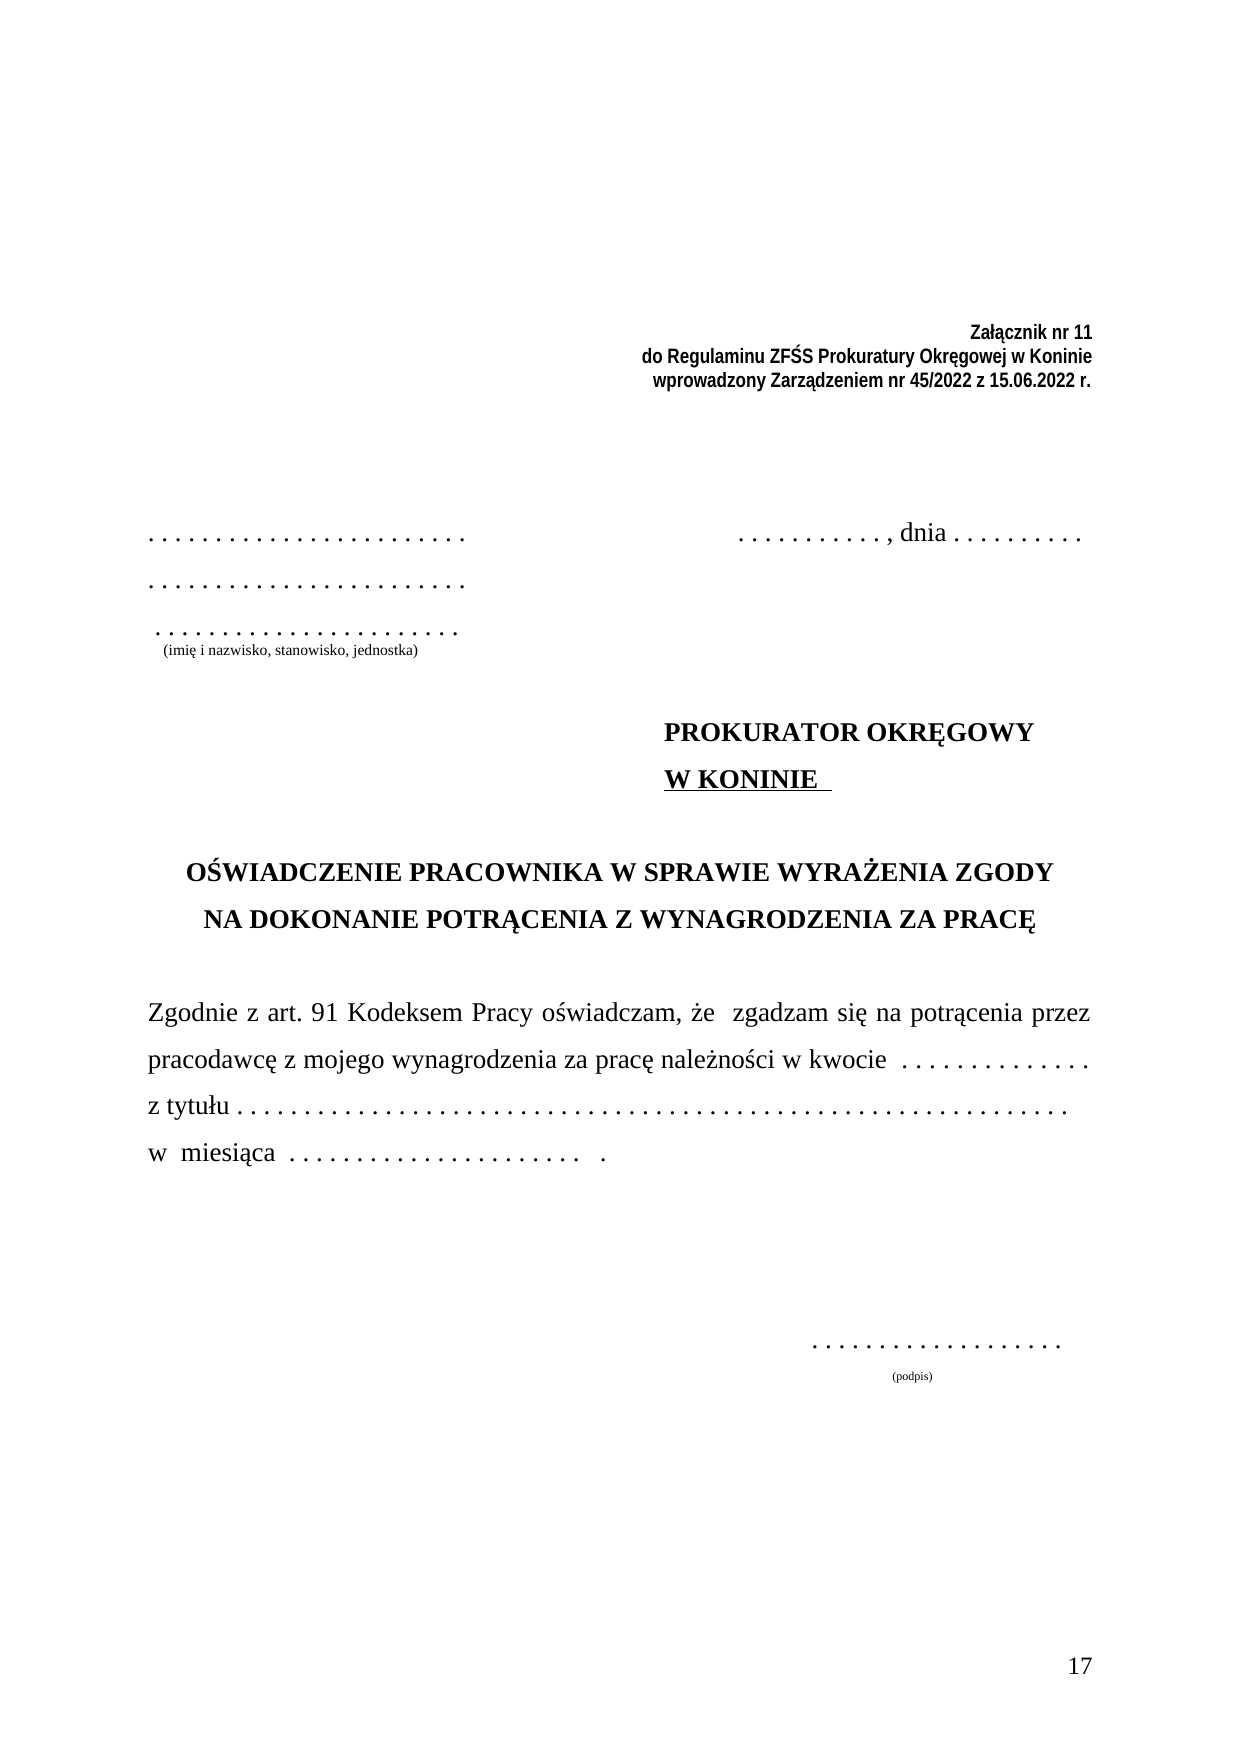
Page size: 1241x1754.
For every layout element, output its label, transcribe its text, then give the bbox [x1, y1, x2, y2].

text wprowadzony Zarządzeniem nr 45/2022 z 15.06.2022 r. [148, 368, 1092, 392]
text Załącznik nr 11 [148, 320, 1092, 344]
text Zgodnie z art. 91 Kodeksem Pracy oświadczam, że zgadzam się na potrącenia przez pracodawcę z mojego wynagrodzenia za pracę należności w kwocie . . . . . . . . . . . . . . z tytułu . . . . . . . . . . . . . . . . . . . . . . . . . . . . . . . . . . . . . . . . . . . . . . . . . . . . . . . . . . . . . . [148, 996, 1092, 1121]
text . . . . . . . . . . . . . . . . . . . [148, 1323, 1092, 1354]
text do Regulaminu ZFŚS Prokuratury Okręgowej w Koninie [148, 344, 1092, 368]
text (podpis) [148, 1369, 1092, 1393]
text . . . . . . . . . . . . . . . . . . . . . . . [148, 609, 1092, 641]
text (imię i nazwisko, stanowisko, jednostka) [148, 641, 1092, 672]
text PROKURATOR OKRĘGOWY [590, 716, 1092, 747]
text . . . . . . . . . . . . . . . . . . . . . . . . [148, 563, 1092, 594]
text w miesiąca . . . . . . . . . . . . . . . . . . . . . . . [148, 1136, 1092, 1167]
text OŚWIADCZENIE PRACOWNIKA W SPRAWIE WYRAŻENIA ZGODY [148, 856, 1092, 887]
text NA DOKONANIE POTRĄCENIA Z WYNAGRODZENIA ZA PRACĘ [148, 903, 1092, 934]
text . . . . . . . . . . . . . . . . . . . . . . . . . . . . . . . . . . . , dnia . . . . . . . . . . [148, 516, 1092, 547]
text W KONINIE [148, 763, 1092, 794]
